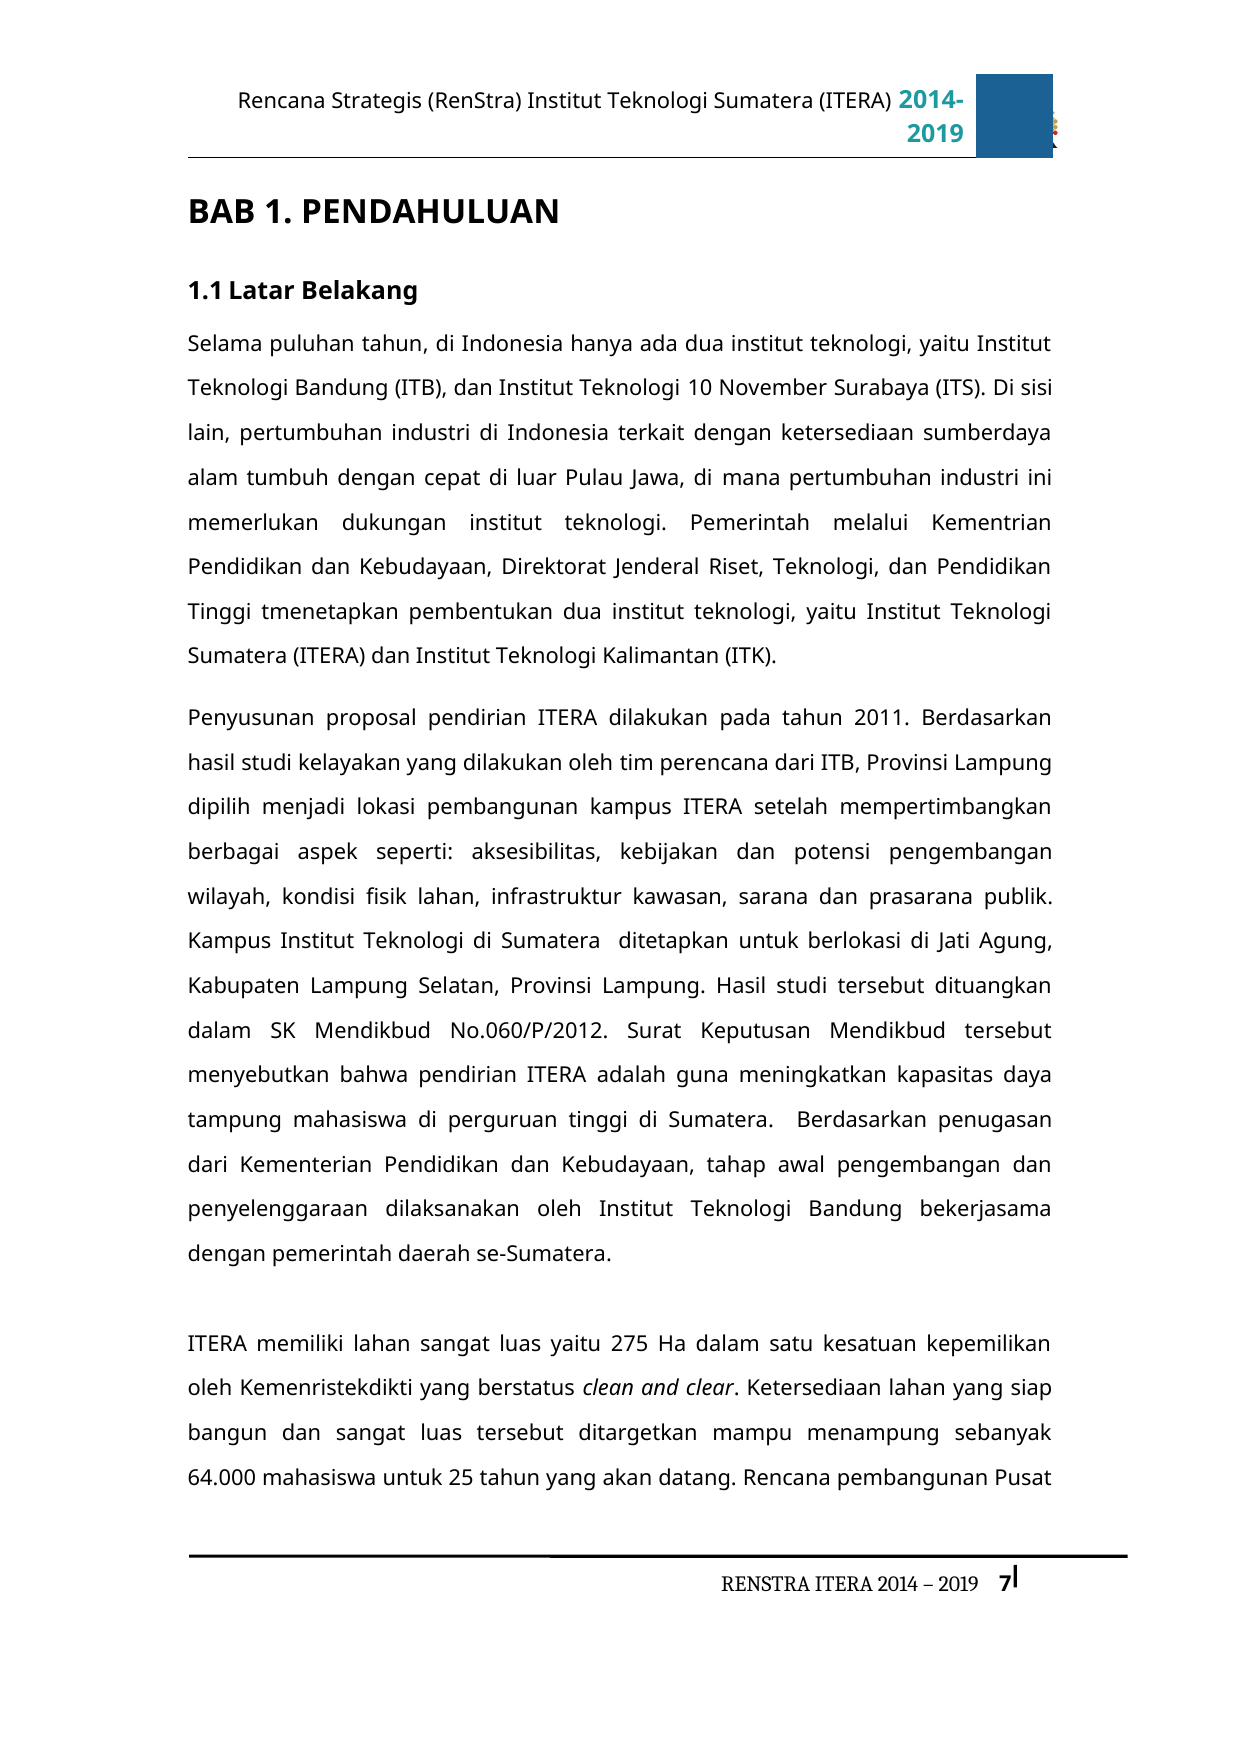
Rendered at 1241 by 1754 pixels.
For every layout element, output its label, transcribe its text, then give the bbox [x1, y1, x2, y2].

text Selama puluhan tahun, di Indonesia hanya ada dua institut teknologi, yaitu Institut Teknologi Bandung (ITB), dan Institut Teknologi 10 November Surabaya (ITS). Di sisi lain, pertumbuhan industri di Indonesia terkait dengan ketersediaan sumberdaya alam tumbuh dengan cepat di luar Pulau Jawa, di mana pertumbuhan industri ini memerlukan dukungan institut teknologi. Pemerintah melalui Kementrian Pendidikan dan Kebudayaan, Direktorat Jenderal Riset, Teknologi, dan Pendidikan Tinggi tmenetapkan pembentukan dua institut teknologi, yaitu Institut Teknologi Sumatera (ITERA) dan Institut Teknologi Kalimantan (ITK). [187, 328, 1053, 670]
picture [1053, 76, 1058, 148]
subtitle Latar Belakang [187, 272, 1053, 307]
text Penyusunan proposal pendirian ITERA dilakukan pada tahun 2011. Berdasarkan hasil studi kelayakan yang dilakukan oleh tim perencana dari ITB, Provinsi Lampung dipilih menjadi lokasi pembangunan kampus ITERA setelah mempertimbangkan berbagai aspek seperti: aksesibilitas, kebijakan dan potensi pengembangan wilayah, kondisi fisik lahan, infrastruktur kawasan, sarana dan prasarana publik. Kampus Institut Teknologi di Sumatera ditetapkan untuk berlokasi di Jati Agung, Kabupaten Lampung Selatan, Provinsi Lampung. Hasil studi tersebut dituangkan dalam SK Mendikbud No.060/P/2012. Surat Keputusan Mendikbud tersebut menyebutkan bahwa pendirian ITERA adalah guna meningkatkan kapasitas daya tampung mahasiswa di perguruan tinggi di Sumatera. Berdasarkan penugasan dari Kementerian Pendidikan dan Kebudayaan, tahap awal pengembangan dan penyelenggaraan dilaksanakan oleh Institut Teknologi Bandung bekerjasama dengan pemerintah daerah se-Sumatera. [187, 702, 1053, 1268]
subtitle BAB 1. PENDAHULUAN [187, 188, 1053, 233]
